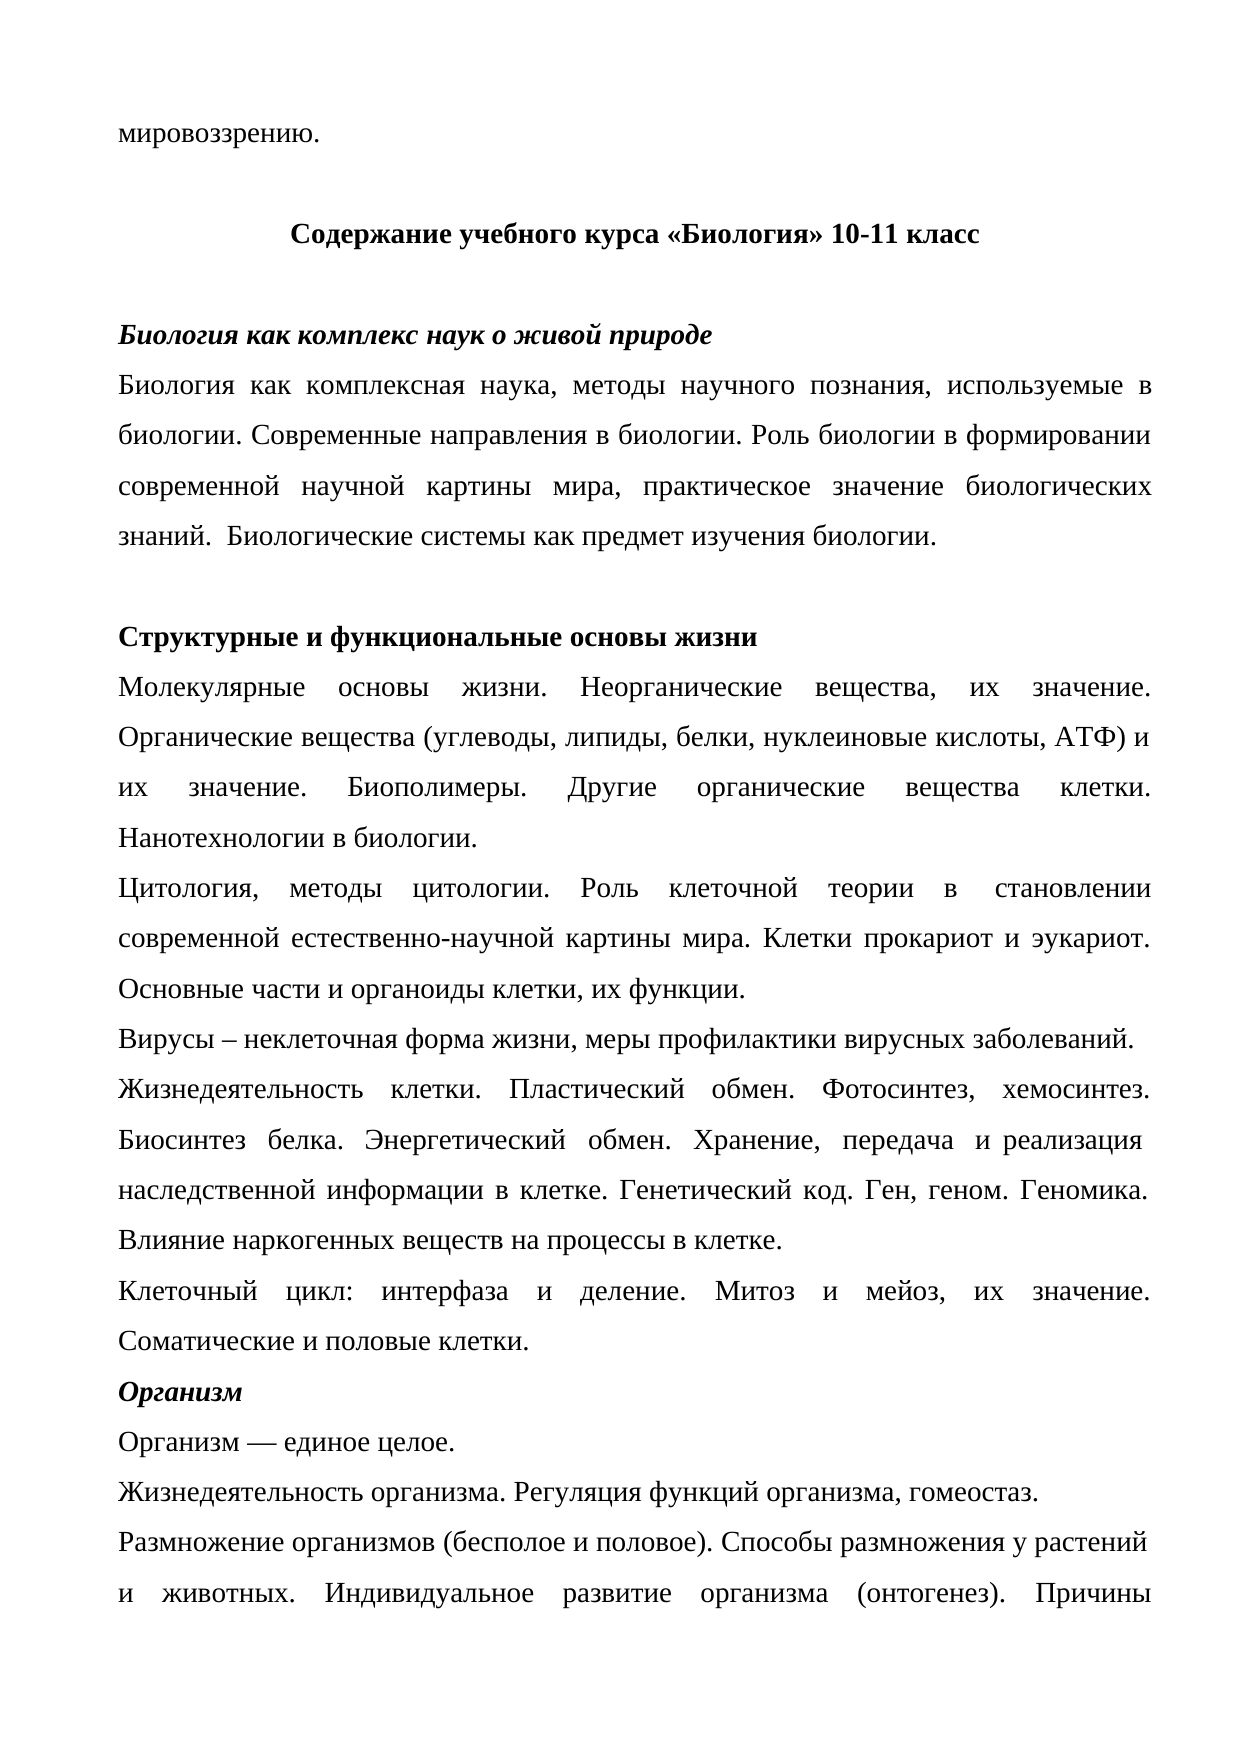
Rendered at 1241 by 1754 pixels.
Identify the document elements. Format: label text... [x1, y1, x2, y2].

text Вирусы – неклеточная форма жизни, меры профилактики вирусных заболеваний. Жизнедеятельность клетки. Пластический обмен. Фотосинтез, хемосинтез. Биосинтез белка. Энергетический обмен. Хранение, передача и реализация наследственной информации в клетке. Генетический код. Ген, геном. Геномика. Влияние наркогенных веществ на процессы в клетке. [118, 1021, 1152, 1256]
text Клеточный цикл: интерфаза и деление. Митоз и мейоз, их значение. Соматические и половые клетки. [118, 1273, 1151, 1357]
subtitle Содержание учебного курса «Биология» 10-11 класс [290, 217, 1240, 250]
text Организм — единое целое. [118, 1424, 1240, 1457]
subtitle Биология как комплекс наук о живой природе [118, 317, 1240, 351]
text мировоззрению. [118, 115, 1240, 149]
text Жизнедеятельность организма. Регуляция функций организма, гомеостаз. Размножение организмов (бесполое и половое). Способы размножения у растений и животных. Индивидуальное развитие организма (онтогенез). Причины [118, 1474, 1152, 1608]
subtitle Структурные и функциональные основы жизни [118, 619, 1240, 653]
text Молекулярные основы жизни. Неорганические вещества, их значение. Органические вещества (углеводы, липиды, белки, нуклеиновые кислоты, АТФ) и их значение. Биополимеры. Другие органические вещества клетки. Нанотехнологии в биологии. [118, 669, 1151, 853]
subtitle Организм [118, 1374, 1240, 1408]
text Цитология, методы цитологии. Роль клеточной теории в становлении современной естественно-научной картины мира. Клетки прокариот и эукариот. Основные части и органоиды клетки, их функции. [118, 870, 1152, 1004]
text Биология как комплексная наука, методы научного познания, используемые в биологии. Современные направления в биологии. Роль биологии в формировании современной научной картины мира, практическое значение биологических знаний. Биологические системы как предмет изучения биологии. [118, 367, 1152, 552]
